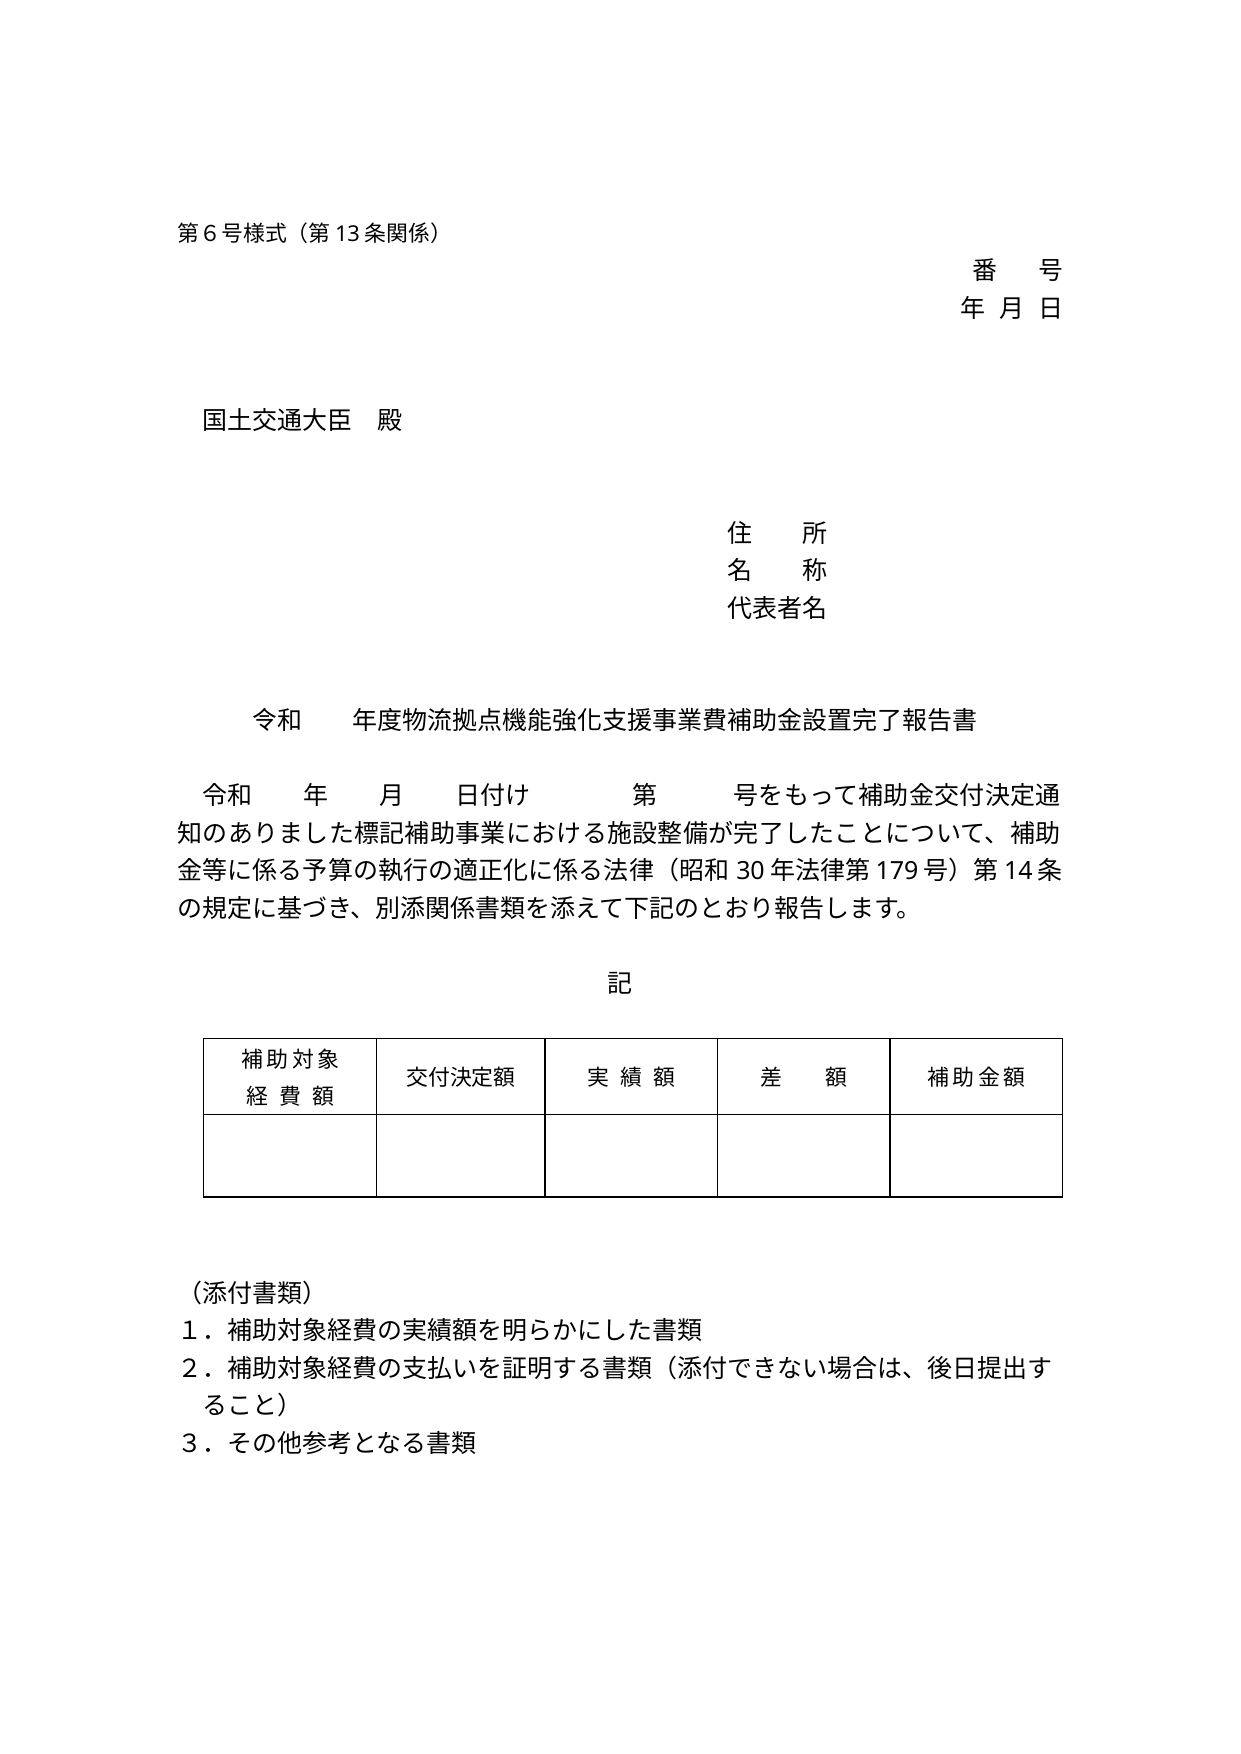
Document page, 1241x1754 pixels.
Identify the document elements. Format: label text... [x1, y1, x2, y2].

table_header 実績額 [546, 1039, 717, 1114]
table_header 補助対象 経費額 [204, 1039, 376, 1114]
text 年月日 [177, 288, 1063, 325]
table_header 差 額 [718, 1039, 889, 1114]
table_cell [718, 1115, 889, 1196]
text ３．その他参考となる書類 [177, 1422, 1063, 1460]
table_header 交付決定額 [377, 1039, 544, 1114]
text 国土交通大臣 殿 [177, 400, 1063, 438]
table_cell [891, 1115, 1062, 1196]
text （添付書類） [177, 1272, 1063, 1310]
text 第６号様式（第13条関係） [177, 213, 1063, 250]
text 記 [177, 963, 1063, 1000]
text 番号 [177, 250, 1063, 288]
table_cell [377, 1115, 544, 1196]
text 名 称 [177, 550, 1063, 588]
text ２．補助対象経費の支払いを証明する書類（添付できない場合は、後日提出すること） [177, 1347, 1063, 1422]
text 代表者名 [177, 588, 1063, 625]
table_cell [546, 1115, 717, 1196]
table_cell [204, 1115, 376, 1196]
text 令和 年 月 日付け 第 号をもって補助金交付決定通知のありました標記補助事業における施設整備が完了したことについて、補助金等に係る予算の執行の適正化に係る法律（昭和30年法律第179号）第14条の規定に基づき、別添関係書類を添えて下記のとおり報告します。 [177, 775, 1063, 925]
text １．補助対象経費の実績額を明らかにした書類 [177, 1310, 1063, 1347]
text 住 所 [177, 513, 1063, 550]
text 令和 年度物流拠点機能強化支援事業費補助金設置完了報告書 [177, 700, 1063, 738]
table_header 補助金額 [891, 1039, 1062, 1114]
